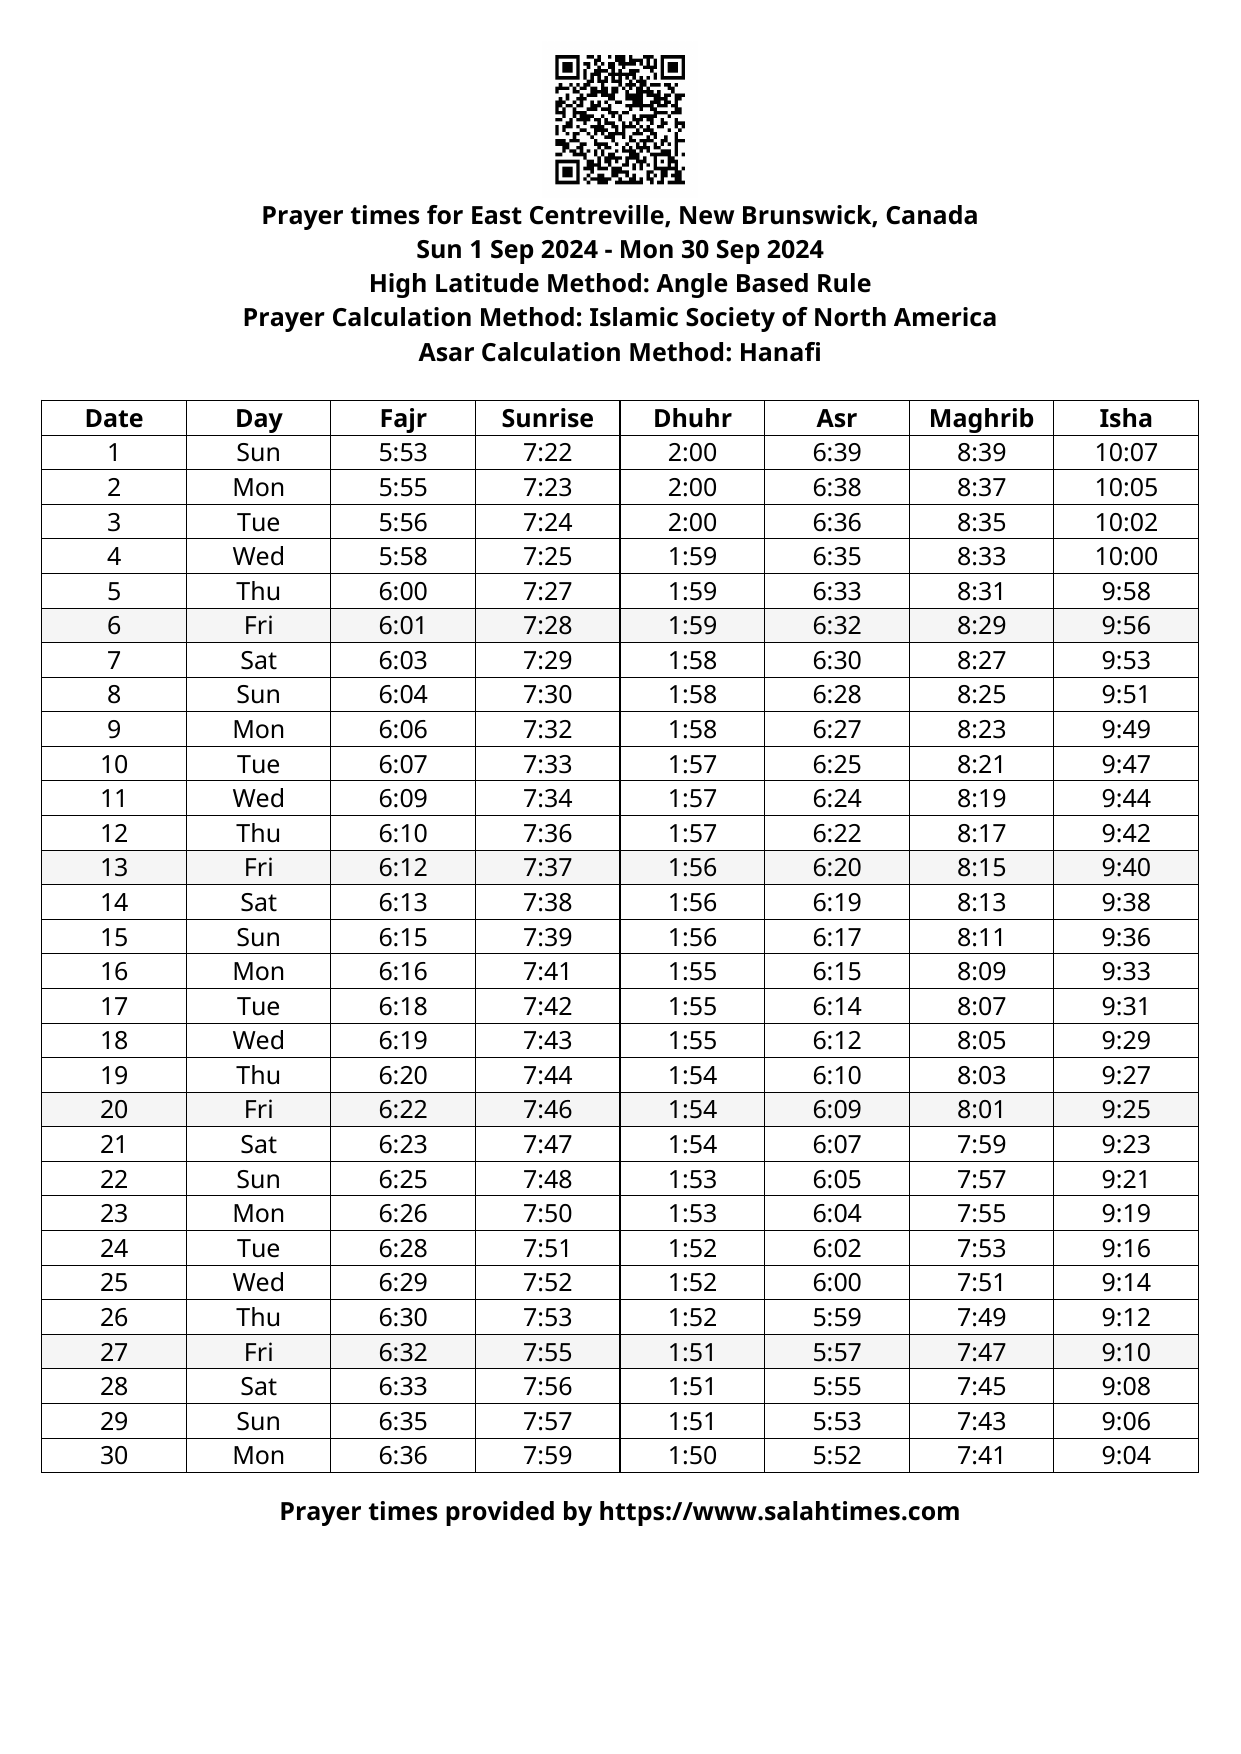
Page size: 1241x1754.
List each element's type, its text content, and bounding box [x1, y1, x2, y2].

table_cell 9:47 [1054, 747, 1198, 780]
table_header Maghrib [910, 401, 1053, 434]
table_cell 12 [42, 816, 186, 849]
table_cell 9:16 [1054, 1231, 1198, 1264]
table_cell 8:17 [910, 816, 1053, 849]
table_cell 7:30 [476, 678, 619, 711]
table_header Dhuhr [621, 401, 764, 434]
table_cell 6:28 [331, 1231, 475, 1264]
table_cell Sun [187, 436, 330, 469]
table_cell 6:23 [331, 1127, 475, 1161]
table_cell 7:34 [476, 781, 619, 815]
table_cell 6:24 [765, 781, 909, 815]
table_cell 6:25 [331, 1162, 475, 1195]
table_cell 6:04 [331, 678, 475, 711]
table_cell Wed [187, 539, 330, 573]
table_cell 7:47 [910, 1335, 1053, 1368]
table_cell 9:29 [1054, 1024, 1198, 1057]
table_cell 7:56 [476, 1369, 619, 1403]
table_cell Sat [187, 1369, 330, 1403]
table_cell 8:31 [910, 574, 1053, 607]
table_cell 1:54 [621, 1127, 764, 1161]
table_cell 8:37 [910, 470, 1053, 504]
table_cell 6:33 [765, 574, 909, 607]
table_cell 9:58 [1054, 574, 1198, 607]
table_cell 7:59 [910, 1127, 1053, 1161]
table_cell 7:53 [910, 1231, 1053, 1264]
table_cell 2:00 [621, 470, 764, 504]
table_cell 7:41 [476, 954, 619, 988]
table_cell 9:10 [1054, 1335, 1198, 1368]
table_cell 7:37 [476, 851, 619, 884]
text Prayer times for East Centreville, New Brunswick, Canada [42, 198, 1198, 232]
table_cell 7:41 [910, 1439, 1053, 1472]
table_cell 6:01 [331, 609, 475, 642]
table_cell 7:39 [476, 920, 619, 953]
table_cell Thu [187, 574, 330, 607]
table_cell 6:30 [765, 643, 909, 677]
table_cell Thu [187, 1300, 330, 1334]
table_cell 8:07 [910, 989, 1053, 1022]
table_cell Mon [187, 1196, 330, 1230]
table_cell Sun [187, 1404, 330, 1437]
table_cell 6:04 [765, 1196, 909, 1230]
table_cell 18 [42, 1024, 186, 1057]
table_cell Wed [187, 781, 330, 815]
table_cell 6:10 [765, 1058, 909, 1092]
table_cell 9:25 [1054, 1093, 1198, 1126]
table_cell Tue [187, 747, 330, 780]
table_cell 6:36 [331, 1439, 475, 1472]
table_cell 6:19 [765, 885, 909, 919]
table_cell Wed [187, 1024, 330, 1057]
table_cell 6:35 [765, 539, 909, 573]
table_cell 6:22 [765, 816, 909, 849]
table_cell 7:38 [476, 885, 619, 919]
table_cell 29 [42, 1404, 186, 1437]
table_cell 8:15 [910, 851, 1053, 884]
table_header Sunrise [476, 401, 619, 434]
table_cell 7:48 [476, 1162, 619, 1195]
table_cell 26 [42, 1300, 186, 1334]
table_cell Fri [187, 1335, 330, 1368]
table_cell 9:33 [1054, 954, 1198, 988]
table_cell 1:55 [621, 954, 764, 988]
table_cell 6:39 [765, 436, 909, 469]
table_header Asr [765, 401, 909, 434]
table_cell 9:19 [1054, 1196, 1198, 1230]
text Prayer Calculation Method: Islamic Society of North America [42, 300, 1198, 334]
table_cell Fri [187, 1093, 330, 1126]
table_cell 9:12 [1054, 1300, 1198, 1334]
table_cell 8:05 [910, 1024, 1053, 1057]
table_cell 9:44 [1054, 781, 1198, 815]
table_cell 1:57 [621, 781, 764, 815]
table_cell 7:29 [476, 643, 619, 677]
table_cell 6:14 [765, 989, 909, 1022]
table_cell 9:08 [1054, 1369, 1198, 1403]
table_cell 2:00 [621, 505, 764, 538]
table_cell 6:35 [331, 1404, 475, 1437]
text Asar Calculation Method: Hanafi [42, 334, 1198, 368]
table_cell 5 [42, 574, 186, 607]
table_cell 9:42 [1054, 816, 1198, 849]
table_cell 7:53 [476, 1300, 619, 1334]
table_cell 1:59 [621, 609, 764, 642]
text Sun 1 Sep 2024 - Mon 30 Sep 2024 [42, 232, 1198, 266]
table_cell 1:53 [621, 1196, 764, 1230]
table_cell 30 [42, 1439, 186, 1472]
table_cell 1:50 [621, 1439, 764, 1472]
table_cell 6:15 [331, 920, 475, 953]
table_cell 7:43 [910, 1404, 1053, 1437]
table_cell 22 [42, 1162, 186, 1195]
text Prayer times provided by https://www.salahtimes.com [42, 1494, 1198, 1528]
table_cell 8:35 [910, 505, 1053, 538]
table_cell Sat [187, 1127, 330, 1161]
table_cell 27 [42, 1335, 186, 1368]
table_cell 9:21 [1054, 1162, 1198, 1195]
table_cell 6:09 [765, 1093, 909, 1126]
table_header Isha [1054, 401, 1198, 434]
table_cell 13 [42, 851, 186, 884]
table_cell 7:22 [476, 436, 619, 469]
table_cell 9:04 [1054, 1439, 1198, 1472]
table_cell 6:12 [331, 851, 475, 884]
table_cell Sun [187, 678, 330, 711]
table_cell 10 [42, 747, 186, 780]
table_cell 3 [42, 505, 186, 538]
table_cell Thu [187, 816, 330, 849]
table_cell 9:14 [1054, 1266, 1198, 1299]
table_cell 6:07 [331, 747, 475, 780]
table_cell 7:50 [476, 1196, 619, 1230]
table_cell 10:00 [1054, 539, 1198, 573]
table_cell 6:28 [765, 678, 909, 711]
table_cell 8:33 [910, 539, 1053, 573]
table_cell 7:23 [476, 470, 619, 504]
table_cell 8:09 [910, 954, 1053, 988]
table_cell 7:55 [476, 1335, 619, 1368]
table_cell 5:53 [765, 1404, 909, 1437]
table_cell 6:26 [331, 1196, 475, 1230]
table_cell 10:05 [1054, 470, 1198, 504]
table_cell 6:10 [331, 816, 475, 849]
table_cell Mon [187, 470, 330, 504]
table_cell Mon [187, 1439, 330, 1472]
table_cell 1:53 [621, 1162, 764, 1195]
table_cell 7:51 [476, 1231, 619, 1264]
table_cell 8:25 [910, 678, 1053, 711]
table_cell 5:55 [331, 470, 475, 504]
table_cell Wed [187, 1266, 330, 1299]
table_cell 9:27 [1054, 1058, 1198, 1092]
table_cell 6:13 [331, 885, 475, 919]
table_cell 1:58 [621, 712, 764, 746]
table_cell 19 [42, 1058, 186, 1092]
table_cell 1:54 [621, 1058, 764, 1092]
table_cell 1:51 [621, 1404, 764, 1437]
table_cell 7:46 [476, 1093, 619, 1126]
table_cell Mon [187, 954, 330, 988]
table_cell 1:54 [621, 1093, 764, 1126]
table_cell 7:27 [476, 574, 619, 607]
table_cell 1:51 [621, 1369, 764, 1403]
table_cell Sun [187, 1162, 330, 1195]
table_cell 6:12 [765, 1024, 909, 1057]
table_cell 1:52 [621, 1266, 764, 1299]
table_cell 8:39 [910, 436, 1053, 469]
table_cell Tue [187, 989, 330, 1022]
table_cell 1:58 [621, 643, 764, 677]
table_cell 6:16 [331, 954, 475, 988]
table_cell 7:43 [476, 1024, 619, 1057]
table_cell 6:05 [765, 1162, 909, 1195]
table_cell 7:57 [910, 1162, 1053, 1195]
table_cell 8:11 [910, 920, 1053, 953]
table_cell 1:55 [621, 989, 764, 1022]
table_cell 6:38 [765, 470, 909, 504]
table_cell 5:57 [765, 1335, 909, 1368]
table_cell Tue [187, 1231, 330, 1264]
table_cell 1:57 [621, 747, 764, 780]
table_cell 1:52 [621, 1231, 764, 1264]
table_cell 5:52 [765, 1439, 909, 1472]
table_cell 7:51 [910, 1266, 1053, 1299]
table_cell 9:31 [1054, 989, 1198, 1022]
table_cell 1 [42, 436, 186, 469]
table_cell Tue [187, 505, 330, 538]
table_cell 7:32 [476, 712, 619, 746]
table_cell 6:33 [331, 1369, 475, 1403]
table_cell 2 [42, 470, 186, 504]
table_cell 7:55 [910, 1196, 1053, 1230]
table_cell 1:52 [621, 1300, 764, 1334]
table_cell 9:06 [1054, 1404, 1198, 1437]
table_cell 6:17 [765, 920, 909, 953]
table_cell 1:57 [621, 816, 764, 849]
table_cell 6:32 [765, 609, 909, 642]
table_cell 8:19 [910, 781, 1053, 815]
table_cell 1:58 [621, 678, 764, 711]
table_cell 23 [42, 1196, 186, 1230]
table_cell 9:49 [1054, 712, 1198, 746]
table_header Date [42, 401, 186, 434]
table_cell 7:36 [476, 816, 619, 849]
table_cell 20 [42, 1093, 186, 1126]
table_cell 1:56 [621, 885, 764, 919]
table_cell 6:22 [331, 1093, 475, 1126]
table_cell 9:51 [1054, 678, 1198, 711]
table_cell 17 [42, 989, 186, 1022]
table_cell 6:27 [765, 712, 909, 746]
table_cell 5:58 [331, 539, 475, 573]
table_cell 6:20 [765, 851, 909, 884]
table_cell Thu [187, 1058, 330, 1092]
table_cell 6:25 [765, 747, 909, 780]
table_cell 7:47 [476, 1127, 619, 1161]
table_cell 8 [42, 678, 186, 711]
table_cell 7:25 [476, 539, 619, 573]
table_cell 7:33 [476, 747, 619, 780]
table_cell Fri [187, 851, 330, 884]
table_cell 1:56 [621, 851, 764, 884]
table_cell Sat [187, 643, 330, 677]
table_cell 9:23 [1054, 1127, 1198, 1161]
table_cell 6:00 [331, 574, 475, 607]
table_cell 1:51 [621, 1335, 764, 1368]
table_cell 7:49 [910, 1300, 1053, 1334]
table_cell 6:03 [331, 643, 475, 677]
table_cell 24 [42, 1231, 186, 1264]
table_cell 5:55 [765, 1369, 909, 1403]
table_cell 7:24 [476, 505, 619, 538]
table_header Fajr [331, 401, 475, 434]
table_cell 6:15 [765, 954, 909, 988]
table_cell 8:13 [910, 885, 1053, 919]
table_cell 6:36 [765, 505, 909, 538]
table_cell 6:30 [331, 1300, 475, 1334]
table_cell 8:29 [910, 609, 1053, 642]
table_cell 5:53 [331, 436, 475, 469]
table_cell 1:59 [621, 574, 764, 607]
table_cell 8:23 [910, 712, 1053, 746]
table_cell Fri [187, 609, 330, 642]
table_cell 10:07 [1054, 436, 1198, 469]
table_cell 7:57 [476, 1404, 619, 1437]
table_cell 15 [42, 920, 186, 953]
table_cell 9 [42, 712, 186, 746]
table_cell 6:29 [331, 1266, 475, 1299]
table_cell 6:20 [331, 1058, 475, 1092]
table_cell 7:59 [476, 1439, 619, 1472]
table_cell 6:18 [331, 989, 475, 1022]
table_header Day [187, 401, 330, 434]
table_cell 7:45 [910, 1369, 1053, 1403]
table_cell 1:55 [621, 1024, 764, 1057]
table_cell 9:53 [1054, 643, 1198, 677]
table_cell 14 [42, 885, 186, 919]
table_cell 5:59 [765, 1300, 909, 1334]
table_cell 6:02 [765, 1231, 909, 1264]
table_cell 7:42 [476, 989, 619, 1022]
table_cell 6:06 [331, 712, 475, 746]
table_cell 9:40 [1054, 851, 1198, 884]
table_cell 21 [42, 1127, 186, 1161]
table_cell Mon [187, 712, 330, 746]
table_cell 25 [42, 1266, 186, 1299]
table_cell 1:56 [621, 920, 764, 953]
table_cell 4 [42, 539, 186, 573]
table_cell 1:59 [621, 539, 764, 573]
table_cell 11 [42, 781, 186, 815]
table_cell Sun [187, 920, 330, 953]
table_cell 8:03 [910, 1058, 1053, 1092]
table_cell 28 [42, 1369, 186, 1403]
table_cell 10:02 [1054, 505, 1198, 538]
table_cell 9:38 [1054, 885, 1198, 919]
table_cell Sat [187, 885, 330, 919]
text High Latitude Method: Angle Based Rule [42, 266, 1198, 300]
table_cell 7:44 [476, 1058, 619, 1092]
table_cell 9:56 [1054, 609, 1198, 642]
table_cell 6:32 [331, 1335, 475, 1368]
table_cell 6:19 [331, 1024, 475, 1057]
table_cell 7:28 [476, 609, 619, 642]
table_cell 5:56 [331, 505, 475, 538]
table_cell 8:27 [910, 643, 1053, 677]
picture [542, 41, 699, 198]
table_cell 6:07 [765, 1127, 909, 1161]
table_cell 2:00 [621, 436, 764, 469]
table_cell 7 [42, 643, 186, 677]
table_cell 9:36 [1054, 920, 1198, 953]
table_cell 7:52 [476, 1266, 619, 1299]
table_cell 6:00 [765, 1266, 909, 1299]
table_cell 8:21 [910, 747, 1053, 780]
table_cell 16 [42, 954, 186, 988]
table_cell 8:01 [910, 1093, 1053, 1126]
table_cell 6:09 [331, 781, 475, 815]
table_cell 6 [42, 609, 186, 642]
